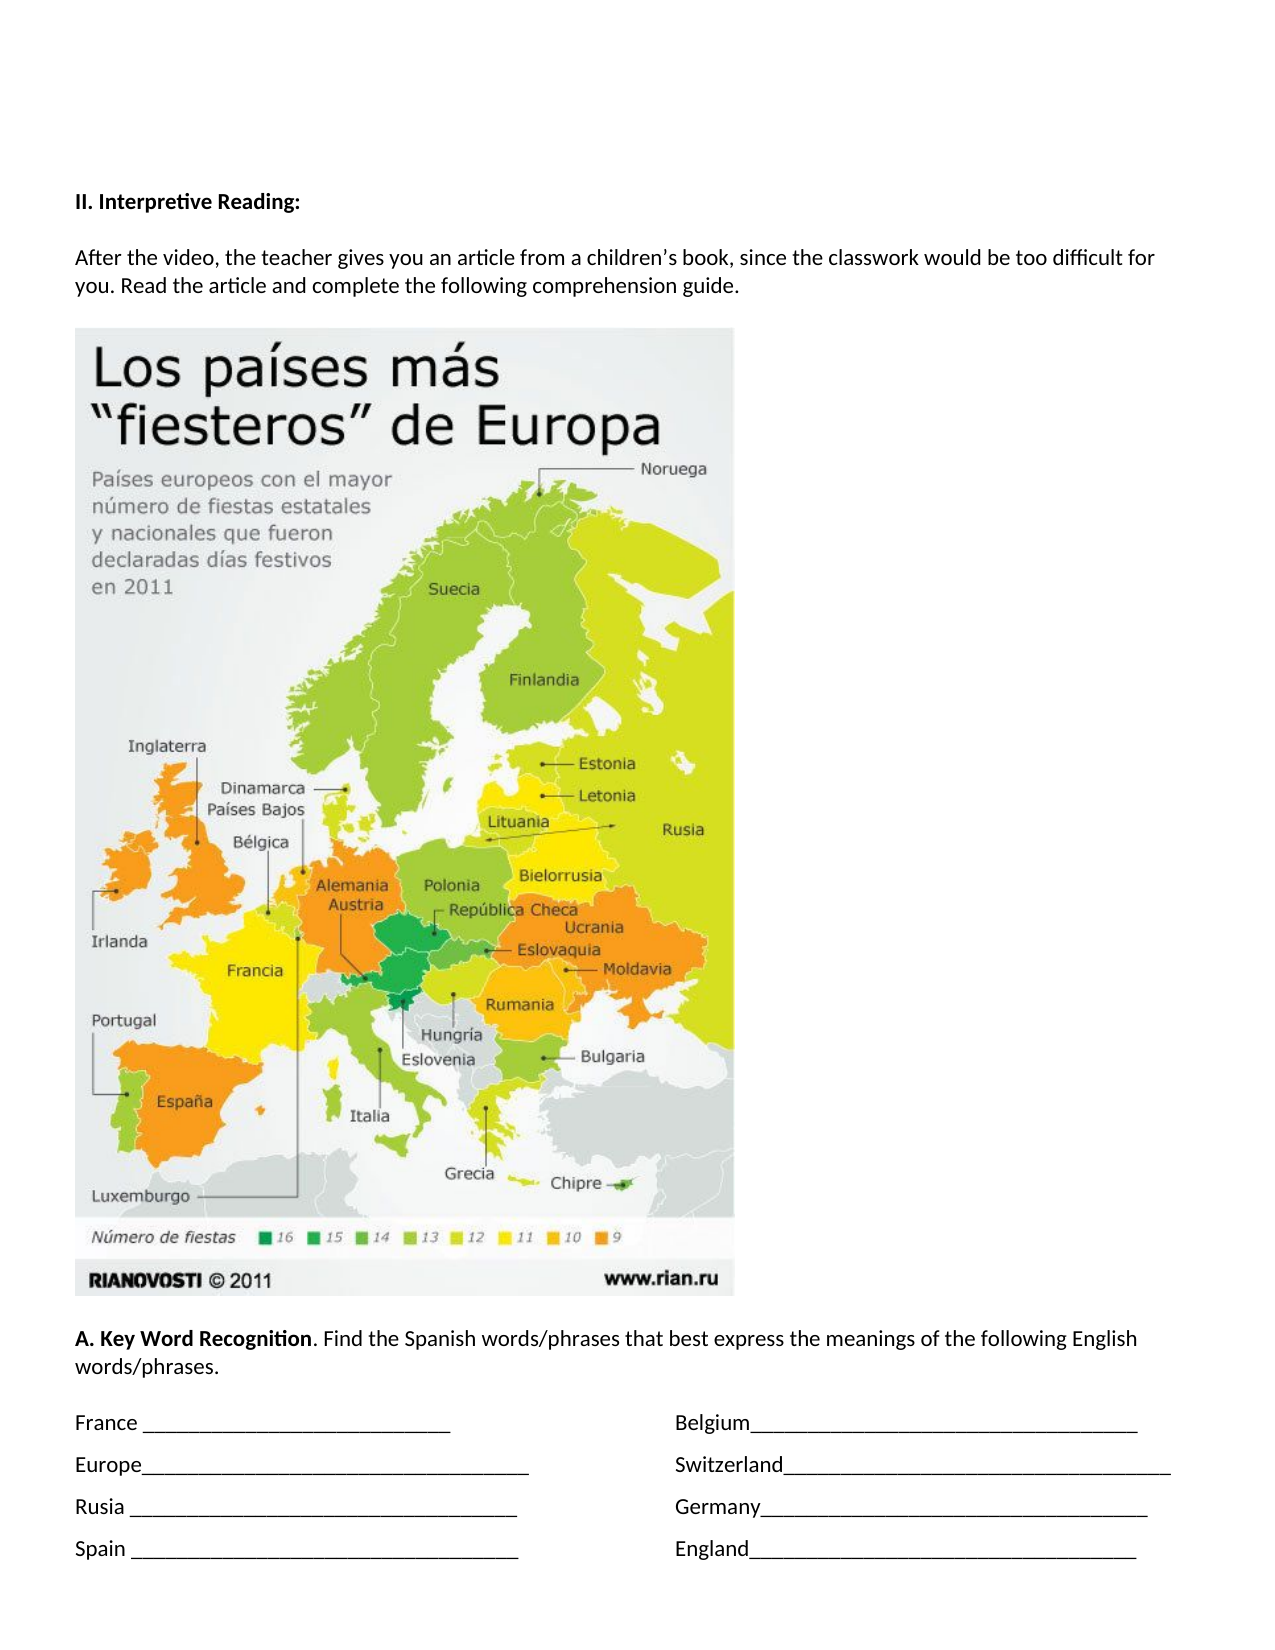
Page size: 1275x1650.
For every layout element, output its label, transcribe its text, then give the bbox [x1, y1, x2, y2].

text words/phrases. [75, 1352, 1200, 1380]
picture [75, 327, 735, 1296]
text Rusia __________________________________ [75, 1492, 600, 1520]
text Spain __________________________________ [75, 1534, 600, 1562]
text After the video, the teacher gives you an article from a children’s book, since the classwork would be too difficult for you. Read the article and complete the following comprehension guide. [75, 243, 1200, 299]
text Switzerland__________________________________ [675, 1450, 1200, 1478]
text France ___________________________ [75, 1408, 600, 1436]
text A. Key Word Recognition. Find the Spanish words/phrases that best express the meanings of the following English [75, 1324, 1200, 1352]
text Europe__________________________________ [75, 1450, 600, 1478]
text Belgium__________________________________ [675, 1408, 1200, 1436]
text II. Interpretive Reading: [75, 187, 1200, 215]
text England__________________________________ [675, 1534, 1200, 1562]
text Germany__________________________________ [675, 1492, 1200, 1520]
